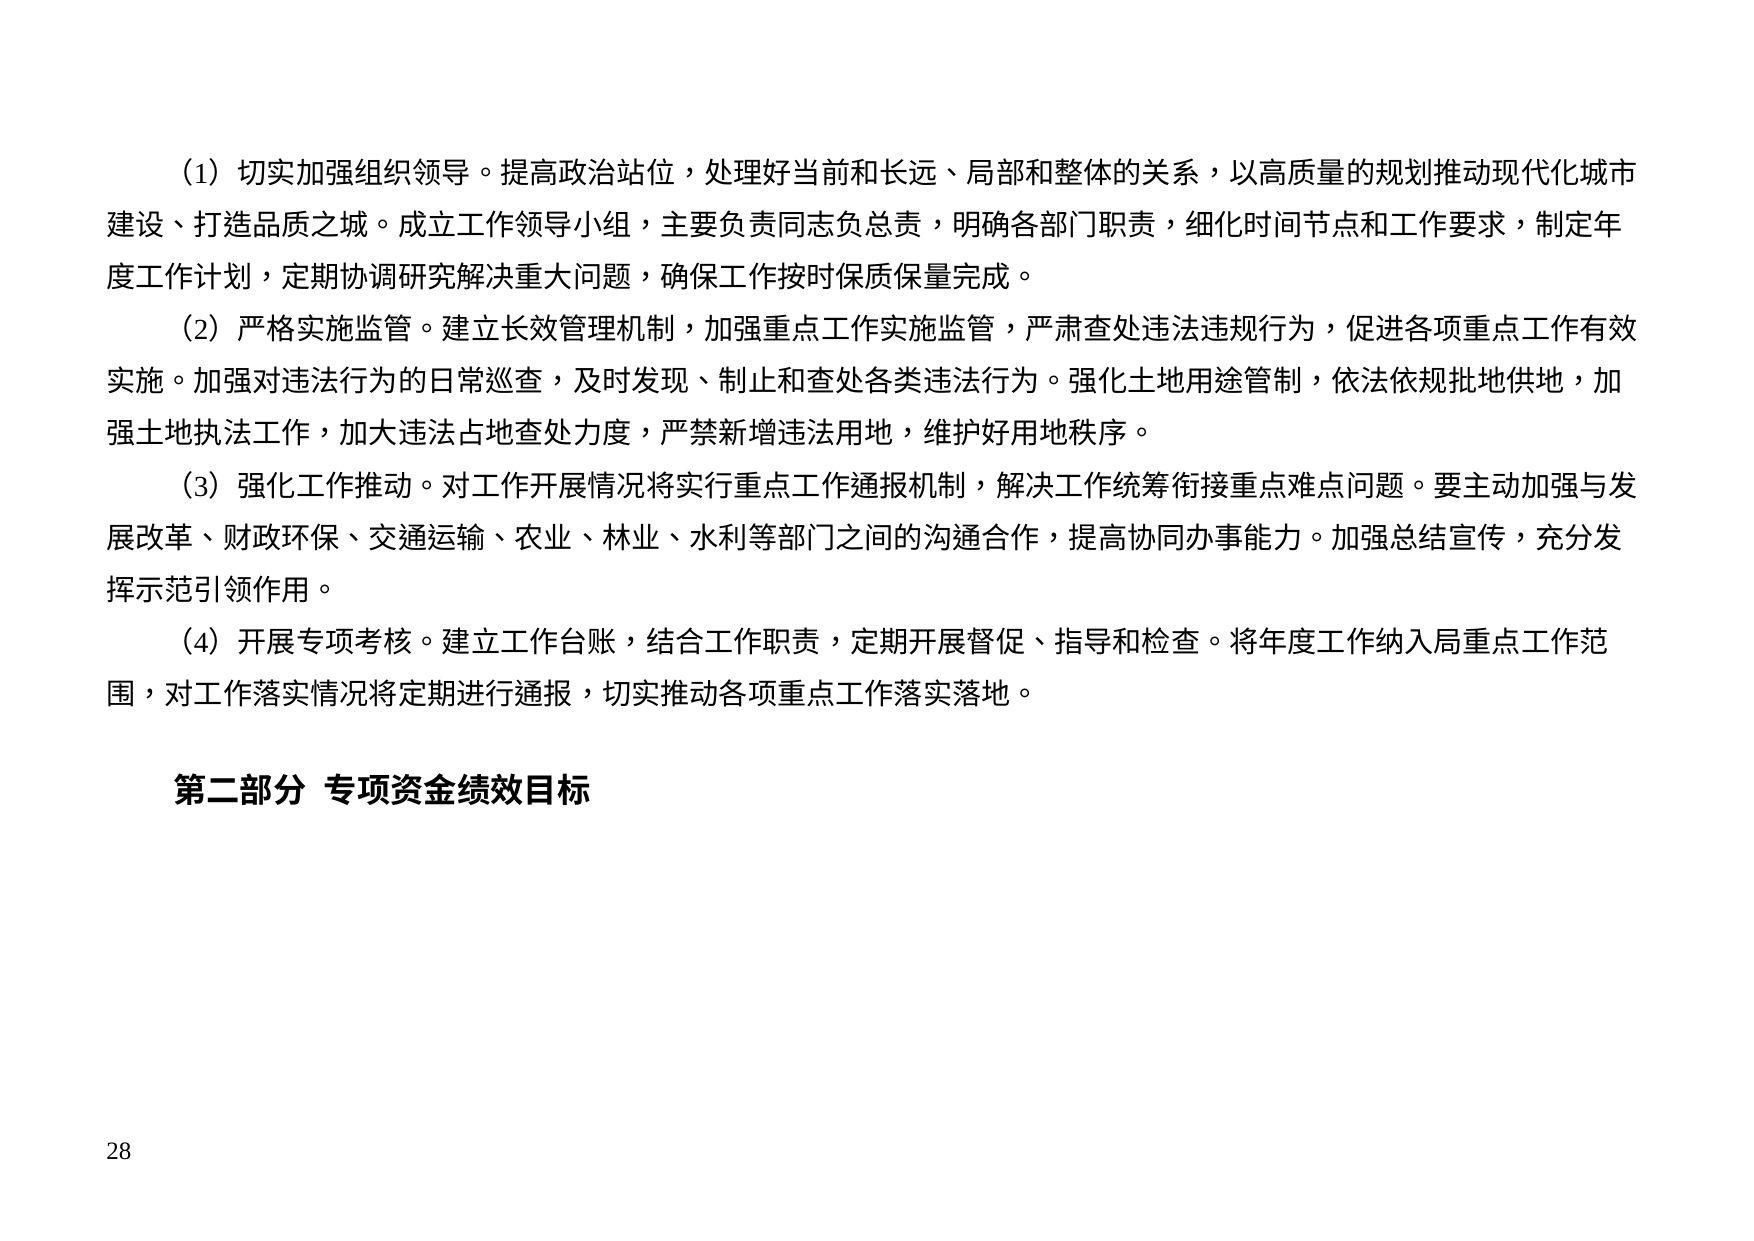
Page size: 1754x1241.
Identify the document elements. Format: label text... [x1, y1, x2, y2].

text （2）严格实施监管。建立长效管理机制，加强重点工作实施监管，严肃查处违法违规行为，促进各项重点工作有效实施。加强对违法行为的日常巡查，及时发现、制止和查处各类违法行为。强化土地用途管制，依法依规批地供地，加强土地执法工作，加大违法占地查处力度，严禁新增违法用地，维护好用地秩序。 [106, 298, 1648, 454]
text 第二部分 专项资金绩效目标 [106, 767, 1648, 812]
text （3）强化工作推动。对工作开展情况将实行重点工作通报机制，解决工作统筹衔接重点难点问题。要主动加强与发展改革、财政环保、交通运输、农业、林业、水利等部门之间的沟通合作，提高协同办事能力。加强总结宣传，充分发挥示范引领作用。 [106, 454, 1648, 611]
text （4）开展专项考核。建立工作台账，结合工作职责，定期开展督促、指导和检查。将年度工作纳入局重点工作范围，对工作落实情况将定期进行通报，切实推动各项重点工作落实落地。 [106, 611, 1648, 715]
text （1）切实加强组织领导。提高政治站位，处理好当前和长远、局部和整体的关系，以高质量的规划推动现代化城市建设、打造品质之城。成立工作领导小组，主要负责同志负总责，明确各部门职责，细化时间节点和工作要求，制定年度工作计划，定期协调研究解决重大问题，确保工作按时保质保量完成。 [106, 142, 1648, 298]
